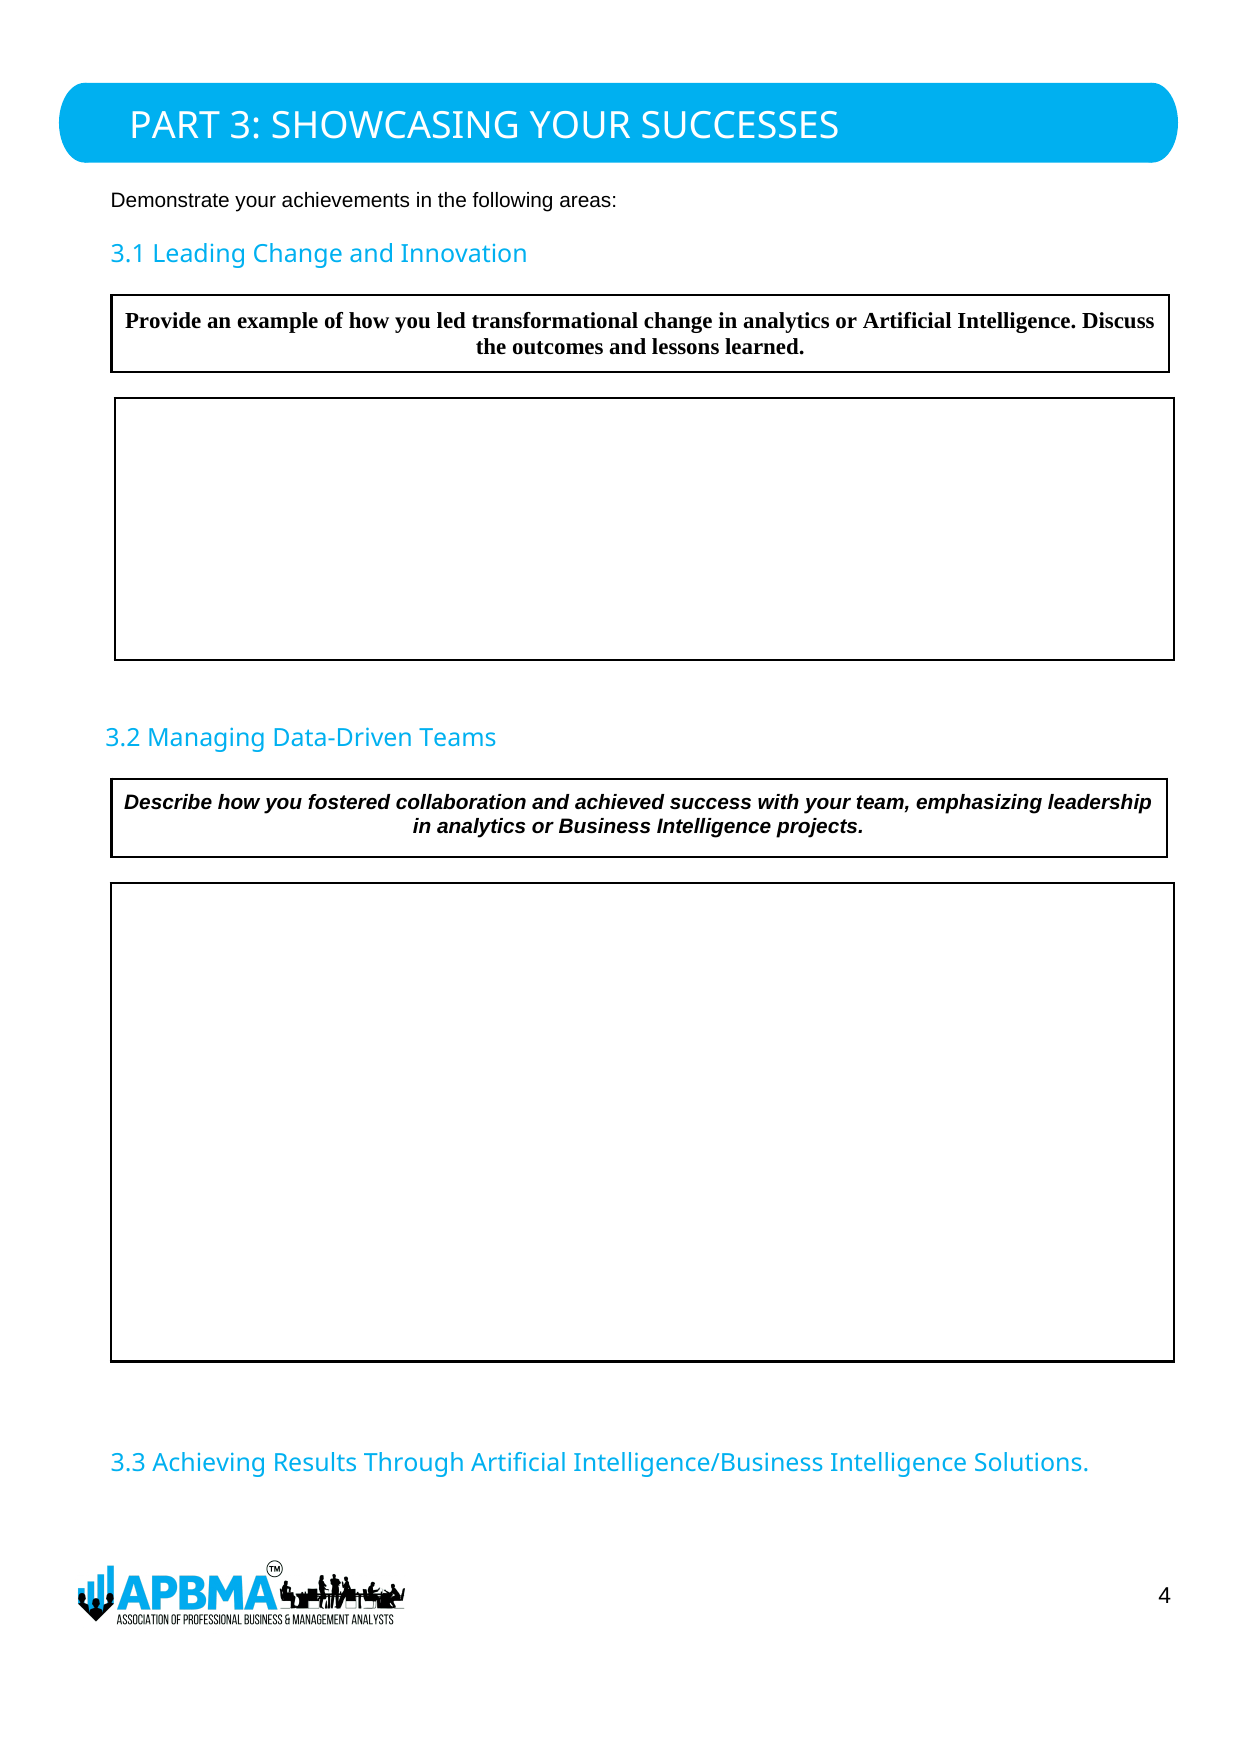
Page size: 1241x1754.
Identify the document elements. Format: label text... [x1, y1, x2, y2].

picture [75, 1545, 407, 1644]
